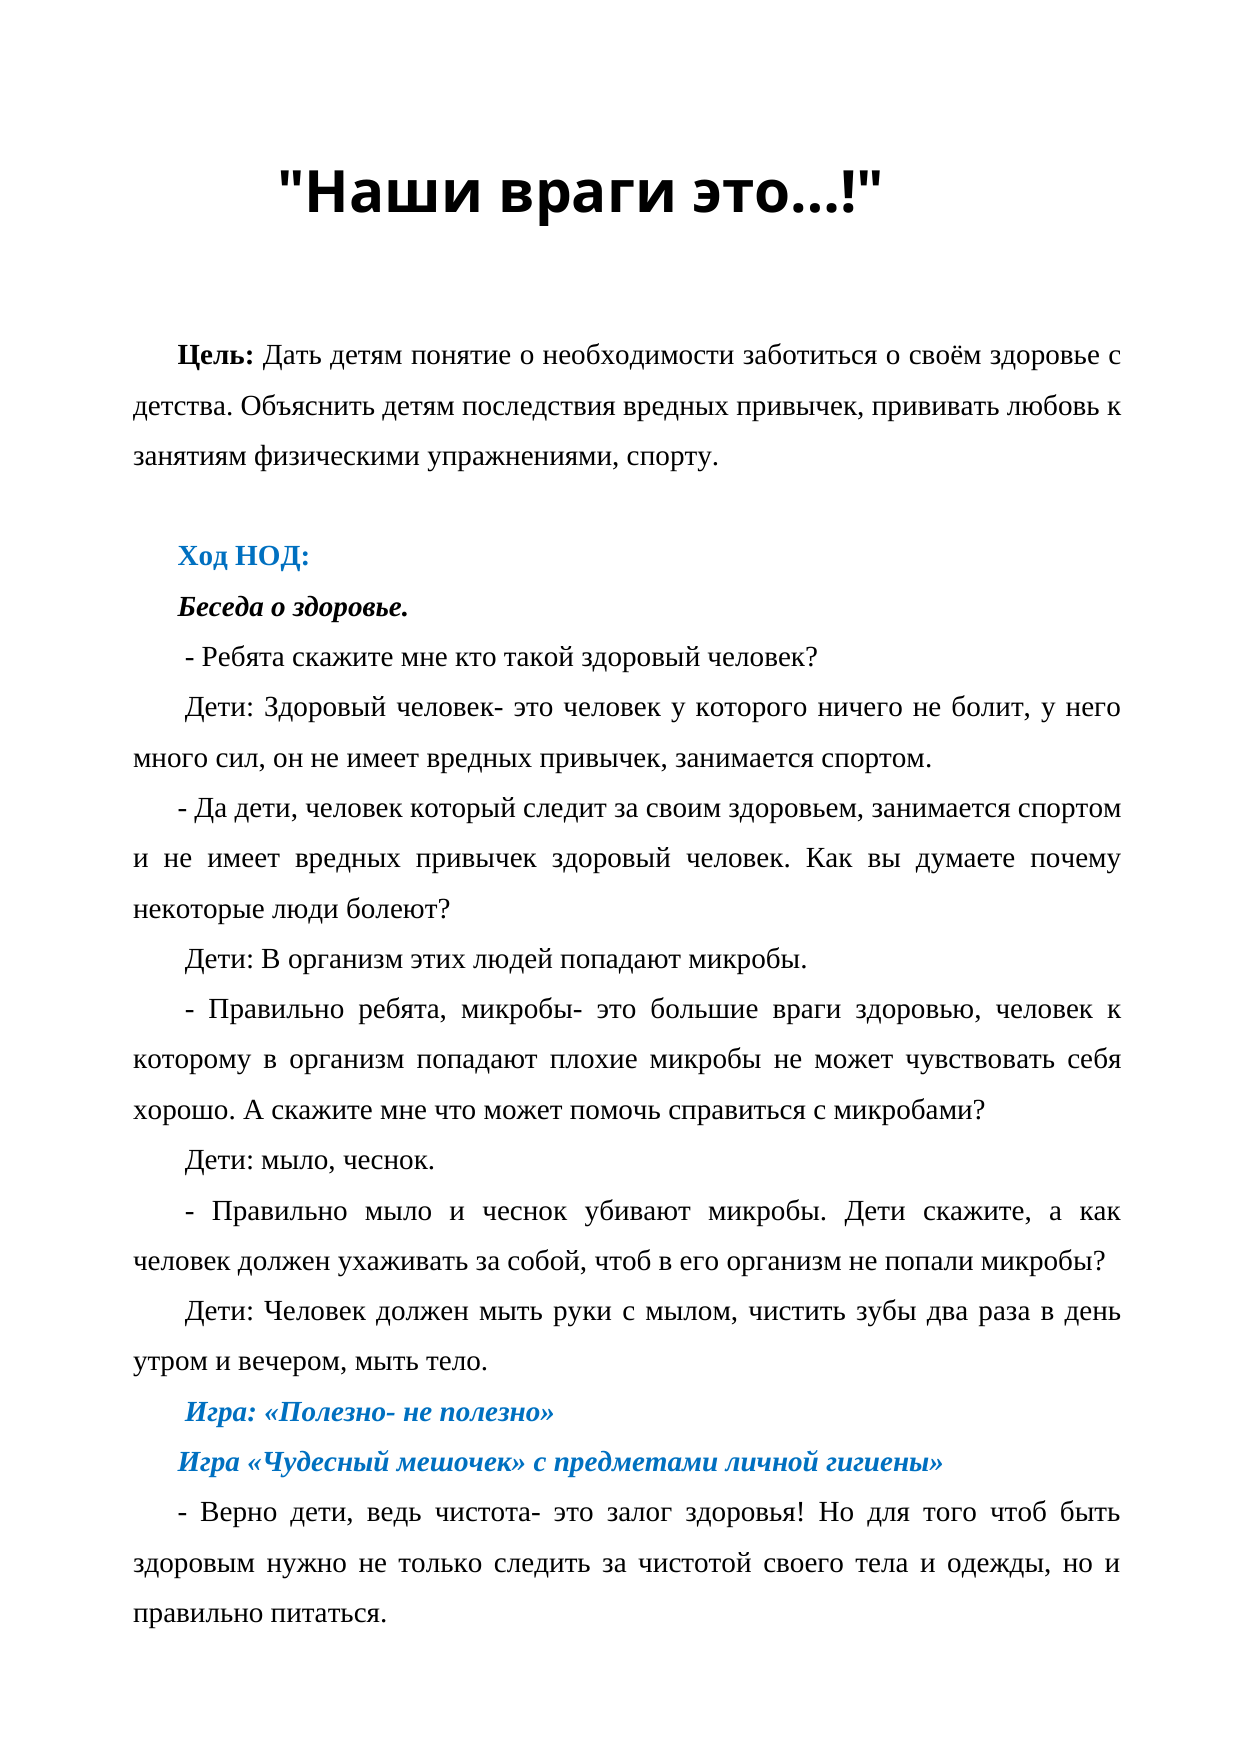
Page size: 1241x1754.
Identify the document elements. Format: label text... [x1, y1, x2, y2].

text Ход НОД: [133, 538, 1122, 572]
text Дети: В организм этих людей попадают микробы. [133, 941, 1122, 974]
text Дети: Здоровый человек- это человек у которого ничего не болит, у него много сил, он не имеет вредных привычек, занимается спортом. [133, 689, 1122, 773]
text - Правильно мыло и чеснок убивают микробы. Дети скажите, а как человек должен ухаживать за собой, чтоб в его организм не попали микробы? [133, 1193, 1122, 1276]
text Игра: «Полезно- не полезно» [133, 1394, 1122, 1427]
text Дети: мыло, чеснок. [133, 1142, 1122, 1176]
text Дети: Человек должен мыть руки с мылом, чистить зубы два раза в день утром и вечером, мыть тело. [133, 1293, 1122, 1377]
text - Да дети, человек который следит за своим здоровьем, занимается спортом и не имеет вредных привычек здоровый человек. Как вы думаете почему некоторые люди болеют? [133, 790, 1122, 924]
text - Ребята скажите мне кто такой здоровый человек? [133, 639, 1122, 673]
text Беседа о здоровье. [133, 589, 1122, 622]
text - Правильно ребята, микробы- это большие враги здоровью, человек к которому в организм попадают плохие микробы не может чувствовать себя хорошо. А скажите мне что может помочь справиться с микробами? [133, 991, 1122, 1126]
text - Верно дети, ведь чистота- это залог здоровья! Но для того чтоб быть здоровым нужно не только следить за чистотой своего тела и одежды, но и правильно питаться. [133, 1494, 1122, 1629]
text Игра «Чудесный мешочек» с предметами личной гигиены» [133, 1444, 1122, 1478]
text Цель: Дать детям понятие о необходимости заботиться о своём здоровье с детства. Объяснить детям последствия вредных привычек, прививать любовь к занятиям физическими упражнениями, спорту. [133, 337, 1122, 471]
